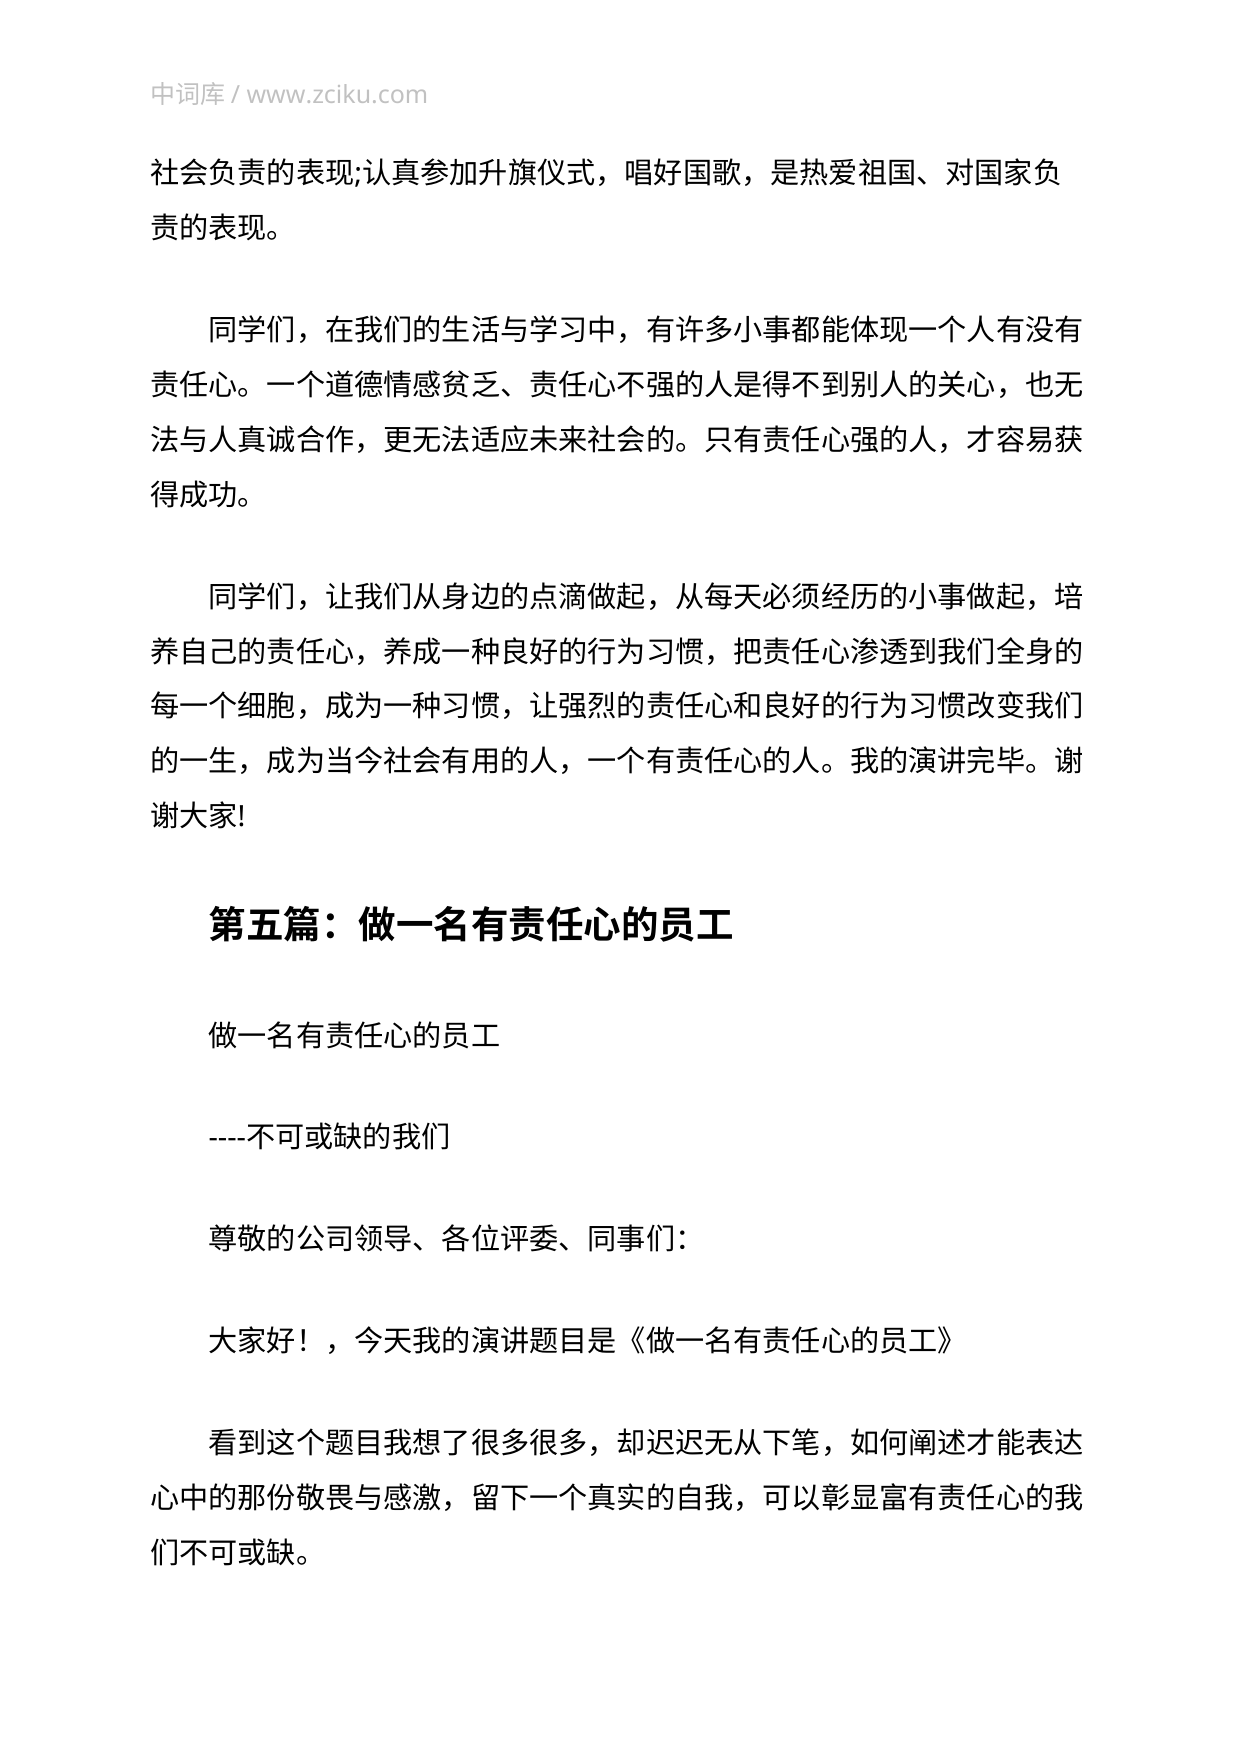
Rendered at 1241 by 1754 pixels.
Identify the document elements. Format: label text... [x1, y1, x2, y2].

text 看到这个题目我想了很多很多，却迟迟无从下笔，如何阐述才能表达心中的那份敬畏与感激，留下一个真实的自我，可以彰显富有责任心的我们不可或缺。 [150, 1419, 1090, 1572]
text 同学们，让我们从身边的点滴做起，从每天必须经历的小事做起，培养自己的责任心，养成一种良好的行为习惯，把责任心渗透到我们全身的每一个细胞，成为一种习惯，让强烈的责任心和良好的行为习惯改变我们的一生，成为当今社会有用的人，一个有责任心的人。我的演讲完毕。谢谢大家! [150, 573, 1090, 835]
text 第五篇：做一名有责任心的员工 [150, 895, 1090, 949]
text 尊敬的公司领导、各位评委、同事们： [150, 1216, 1090, 1258]
text ----不可或缺的我们 [150, 1114, 1090, 1156]
text 同学们，在我们的生活与学习中，有许多小事都能体现一个人有没有责任心。一个道德情感贫乏、责任心不强的人是得不到别人的关心，也无法与人真诚合作，更无法适应未来社会的。只有责任心强的人，才容易获得成功。 [150, 307, 1090, 514]
text 大家好！，今天我的演讲题目是《做一名有责任心的员工》 [150, 1318, 1090, 1360]
text 做一名有责任心的员工 [150, 1012, 1090, 1054]
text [150, 150, 1090, 247]
